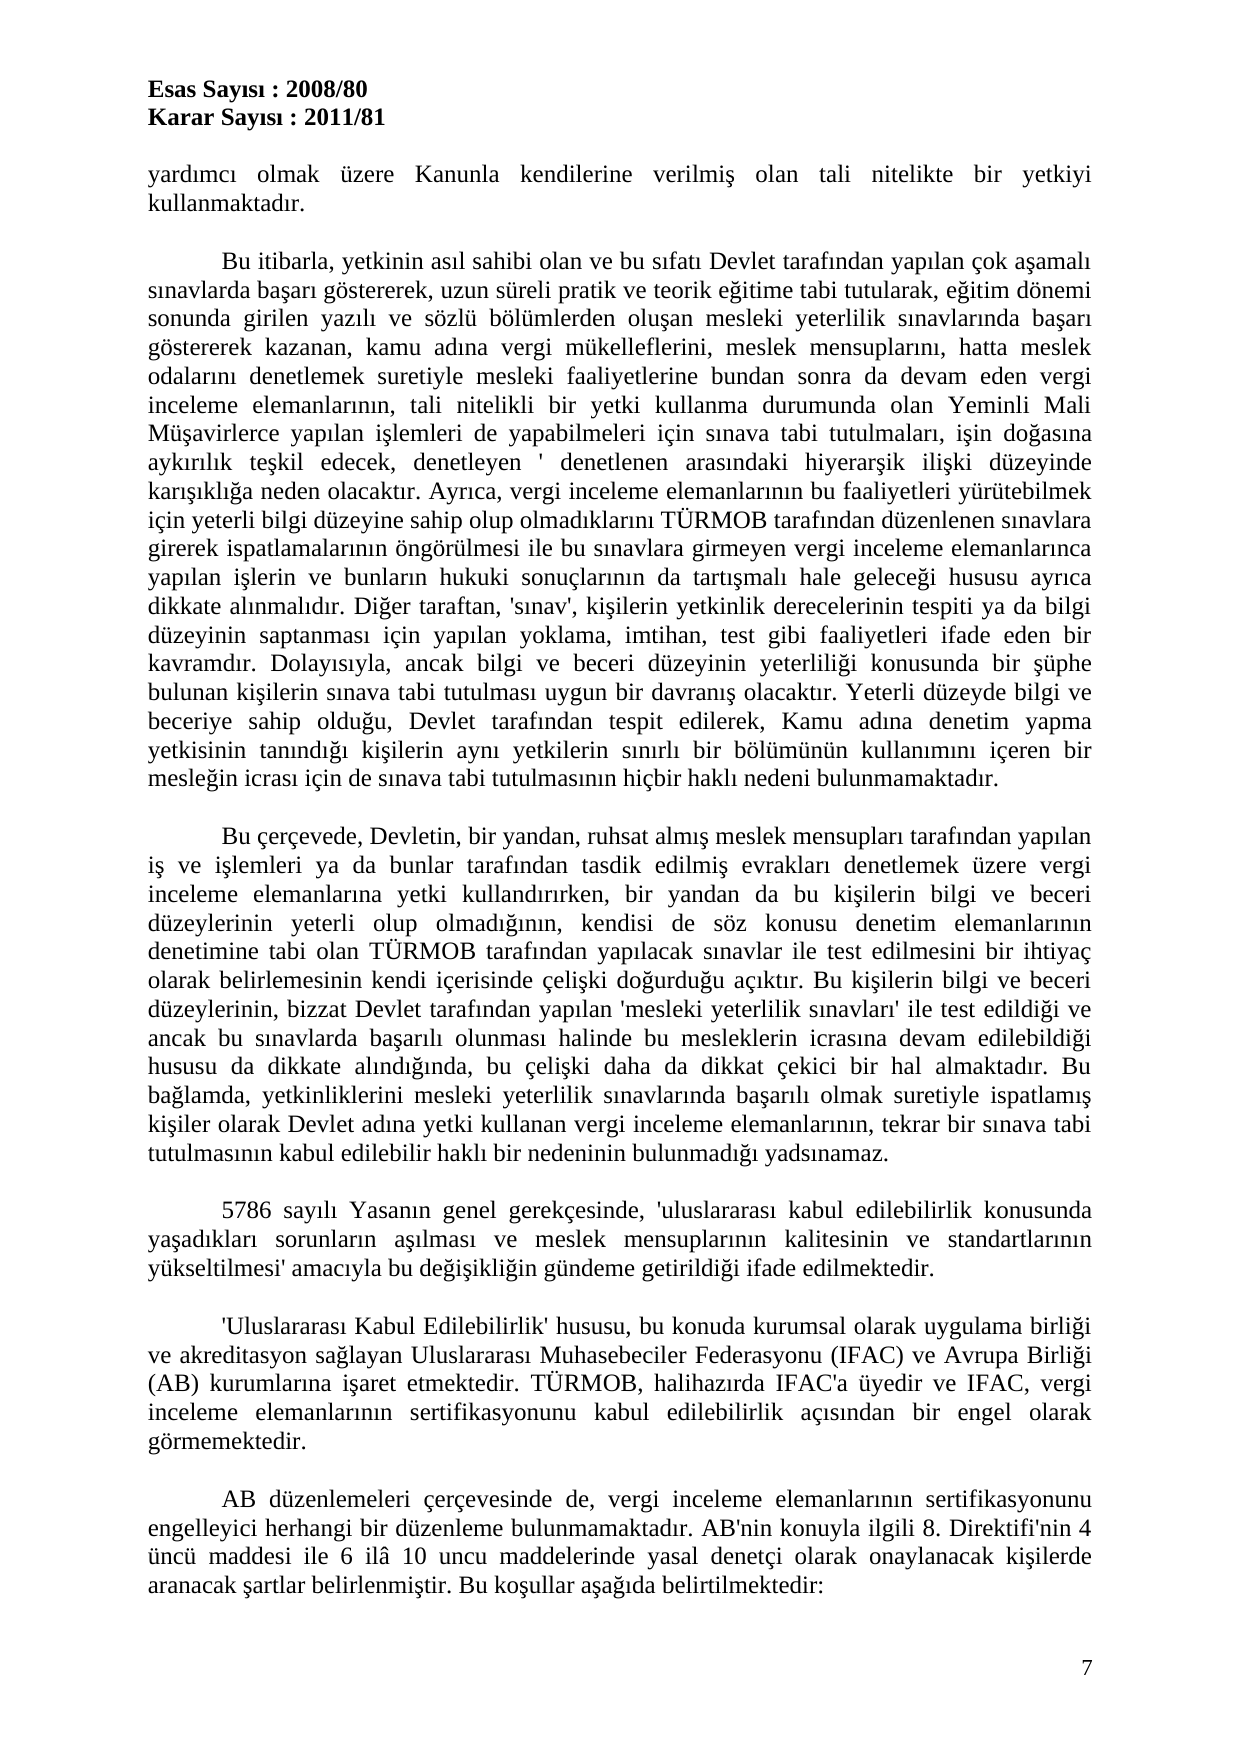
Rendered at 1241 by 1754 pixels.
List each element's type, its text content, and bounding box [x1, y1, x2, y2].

text 'Uluslararası Kabul Edilebilirlik' hususu, bu konuda kurumsal olarak uygulama birliği ve akreditasyon sağlayan Uluslararası Muhasebeciler Federasyonu (IFAC) ve Avrupa Birliği (AB) kurumlarına işaret etmektedir. TÜRMOB, halihazırda IFAC'a üyedir ve IFAC, vergi inceleme elemanlarının sertifikasyonunu kabul edilebilirlik açısından bir engel olarak görmemektedir. [148, 1311, 1093, 1455]
text Bu çerçevede, Devletin, bir yandan, ruhsat almış meslek mensupları tarafından yapılan iş ve işlemleri ya da bunlar tarafından tasdik edilmiş evrakları denetlemek üzere vergi inceleme elemanlarına yetki kullandırırken, bir yandan da bu kişilerin bilgi ve beceri düzeylerinin yeterli olup olmadığının, kendisi de söz konusu denetim elemanlarının denetimine tabi olan TÜRMOB tarafından yapılacak sınavlar ile test edilmesini bir ihtiyaç olarak belirlemesinin kendi içerisinde çelişki doğurduğu açıktır. Bu kişilerin bilgi ve beceri düzeylerinin, bizzat Devlet tarafından yapılan 'mesleki yeterlilik sınavları' ile test edildiği ve ancak bu sınavlarda başarılı olunması halinde bu mesleklerin icrasına devam edilebildiği hususu da dikkate alındığında, bu çelişki daha da dikkat çekici bir hal almaktadır. Bu bağlamda, yetkinliklerini mesleki yeterlilik sınavlarında başarılı olmak suretiyle ispatlamış kişiler olarak Devlet adına yetki kullanan vergi inceleme elemanlarının, tekrar bir sınava tabi tutulmasının kabul edilebilir haklı bir nedeninin bulunmadığı yadsınamaz. [148, 821, 1093, 1166]
text 5786 sayılı Yasanın genel gerekçesinde, 'uluslararası kabul edilebilirlik konusunda yaşadıkları sorunların aşılması ve meslek mensuplarının kalitesinin ve standartlarının yükseltilmesi' amacıyla bu değişikliğin gündeme getirildiği ifade edilmektedir. [148, 1196, 1093, 1282]
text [148, 159, 1093, 217]
text Bu itibarla, yetkinin asıl sahibi olan ve bu sıfatı Devlet tarafından yapılan çok aşamalı sınavlarda başarı göstererek, uzun süreli pratik ve teorik eğitime tabi tutularak, eğitim dönemi sonunda girilen yazılı ve sözlü bölümlerden oluşan mesleki yeterlilik sınavlarında başarı göstererek kazanan, kamu adına vergi mükelleflerini, meslek mensuplarını, hatta meslek odalarını denetlemek suretiyle mesleki faaliyetlerine bundan sonra da devam eden vergi inceleme elemanlarının, tali nitelikli bir yetki kullanma durumunda olan Yeminli Mali Müşavirlerce yapılan işlemleri de yapabilmeleri için sınava tabi tutulmaları, işin doğasına aykırılık teşkil edecek, denetleyen ' denetlenen arasındaki hiyerarşik ilişki düzeyinde karışıklığa neden olacaktır. Ayrıca, vergi inceleme elemanlarının bu faaliyetleri yürütebilmek için yeterli bilgi düzeyine sahip olup olmadıklarını TÜRMOB tarafından düzenlenen sınavlara girerek ispatlamalarının öngörülmesi ile bu sınavlara girmeyen vergi inceleme elemanlarınca yapılan işlerin ve bunların hukuki sonuçlarının da tartışmalı hale geleceği hususu ayrıca dikkate alınmalıdır. Diğer taraftan, 'sınav', kişilerin yetkinlik derecelerinin tespiti ya da bilgi düzeyinin saptanması için yapılan yoklama, imtihan, test gibi faaliyetleri ifade eden bir kavramdır. Dolayısıyla, ancak bilgi ve beceri düzeyinin yeterliliği konusunda bir şüphe bulunan kişilerin sınava tabi tutulması uygun bir davranış olacaktır. Yeterli düzeyde bilgi ve beceriye sahip olduğu, Devlet tarafından tespit edilerek, Kamu adına denetim yapma yetkisinin tanındığı kişilerin aynı yetkilerin sınırlı bir bölümünün kullanımını içeren bir mesleğin icrası için de sınava tabi tutulmasının hiçbir haklı nedeni bulunmamaktadır. [148, 246, 1093, 792]
text AB düzenlemeleri çerçevesinde de, vergi inceleme elemanlarının sertifikasyonunu engelleyici herhangi bir düzenleme bulunmamaktadır. AB'nin konuyla ilgili 8. Direktifi'nin 4 üncü maddesi ile 6 ilâ 10 uncu maddelerinde yasal denetçi olarak onaylanacak kişilerde aranacak şartlar belirlenmiştir. Bu koşullar aşağıda belirtilmektedir: [148, 1484, 1093, 1599]
